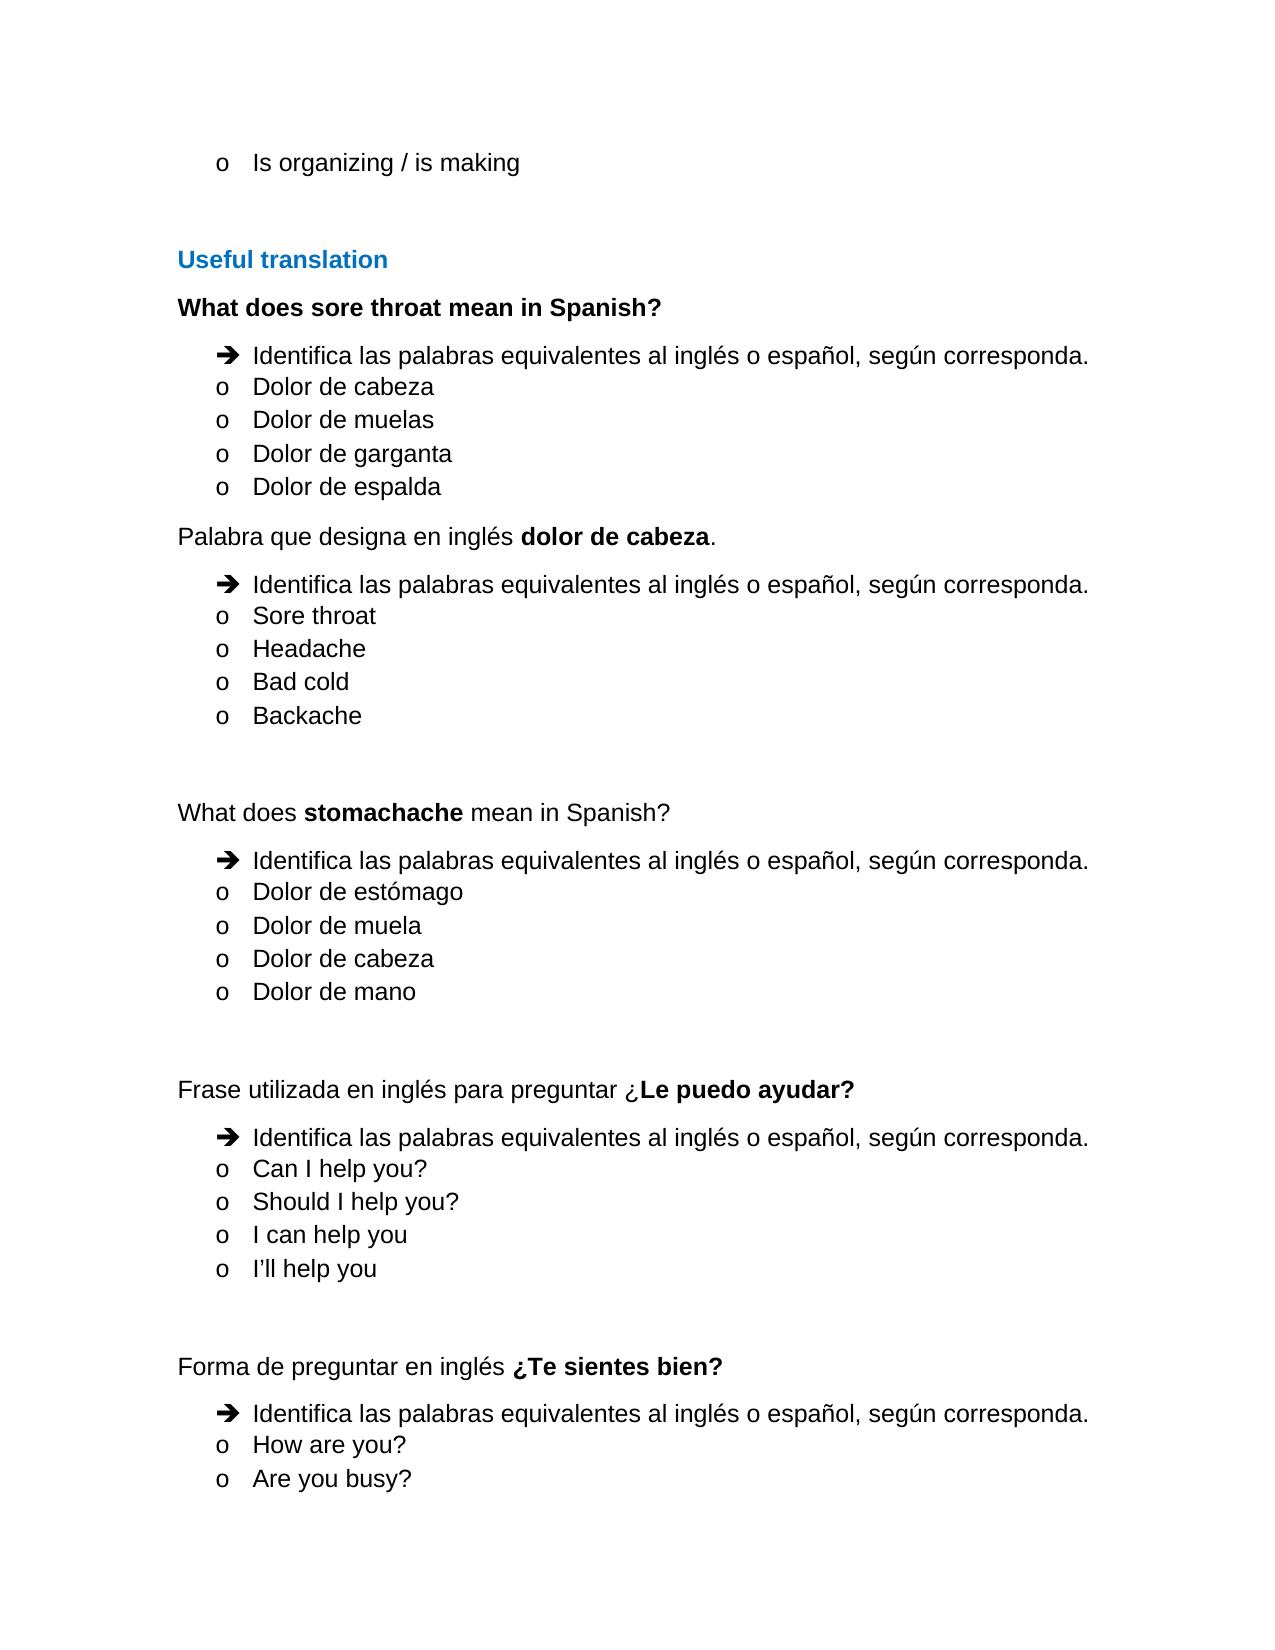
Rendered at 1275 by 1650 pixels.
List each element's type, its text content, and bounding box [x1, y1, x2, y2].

list Dolor de muelas [215, 405, 1098, 436]
list Identifica las palabras equivalentes al inglés o español, según corresponda. [215, 341, 1098, 369]
list Backache [215, 701, 1098, 732]
list Sore throat [215, 601, 1098, 632]
list Should I help you? [215, 1187, 1098, 1218]
list Dolor de cabeza [215, 372, 1098, 403]
text Palabra que designa en inglés dolor de cabeza. [177, 522, 1098, 551]
list Bad cold [215, 667, 1098, 698]
list Identifica las palabras equivalentes al inglés o español, según corresponda. [215, 846, 1098, 875]
list Dolor de garganta [215, 438, 1098, 469]
list I can help you [215, 1221, 1098, 1251]
list Dolor de espalda [215, 472, 1098, 503]
list Identifica las palabras equivalentes al inglés o español, según corresponda. [215, 569, 1098, 598]
list How are you? [215, 1430, 1098, 1461]
text What does stomachache mean in Spanish? [177, 798, 1098, 827]
list Dolor de estómago [215, 877, 1098, 908]
text Frase utilizada en inglés para preguntar ¿Le puedo ayudar? [177, 1075, 1098, 1104]
list Identifica las palabras equivalentes al inglés o español, según corresponda. [215, 1123, 1098, 1152]
list Headache [215, 634, 1098, 665]
list Dolor de cabeza [215, 944, 1098, 975]
list Dolor de muela [215, 911, 1098, 942]
list Is organizing / is making [215, 148, 1098, 178]
list Dolor de mano [215, 977, 1098, 1008]
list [215, 1399, 1098, 1428]
list I’ll help you [215, 1254, 1098, 1285]
text Forma de preguntar en inglés ¿Te sientes bien? [177, 1352, 1098, 1380]
list Are you busy? [215, 1464, 1098, 1495]
list Can I help you? [215, 1154, 1098, 1185]
text What does sore throat mean in Spanish? [177, 293, 1098, 322]
text Useful translation [177, 245, 1098, 274]
